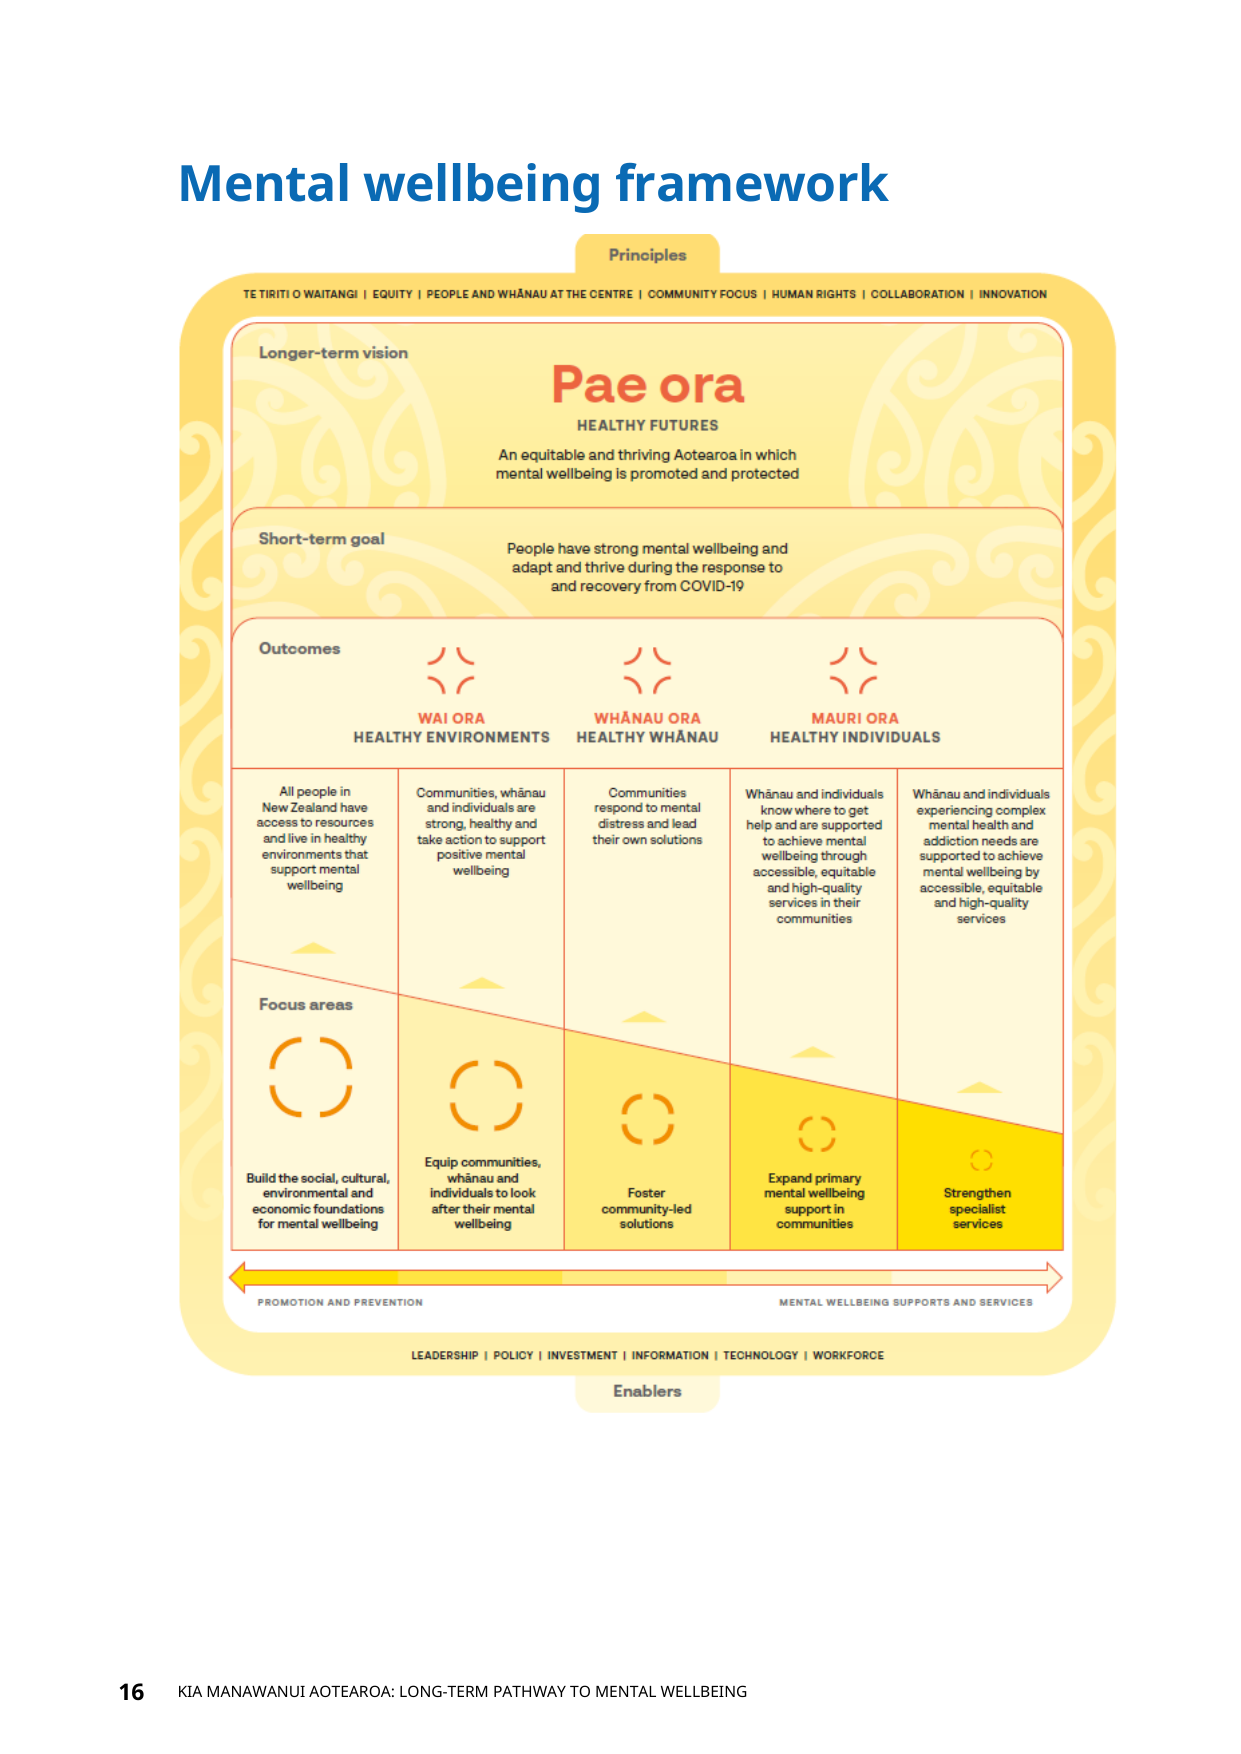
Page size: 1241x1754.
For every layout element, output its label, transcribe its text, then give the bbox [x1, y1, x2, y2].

picture [177, 234, 1123, 1417]
subtitle Mental wellbeing framework [177, 148, 1019, 216]
